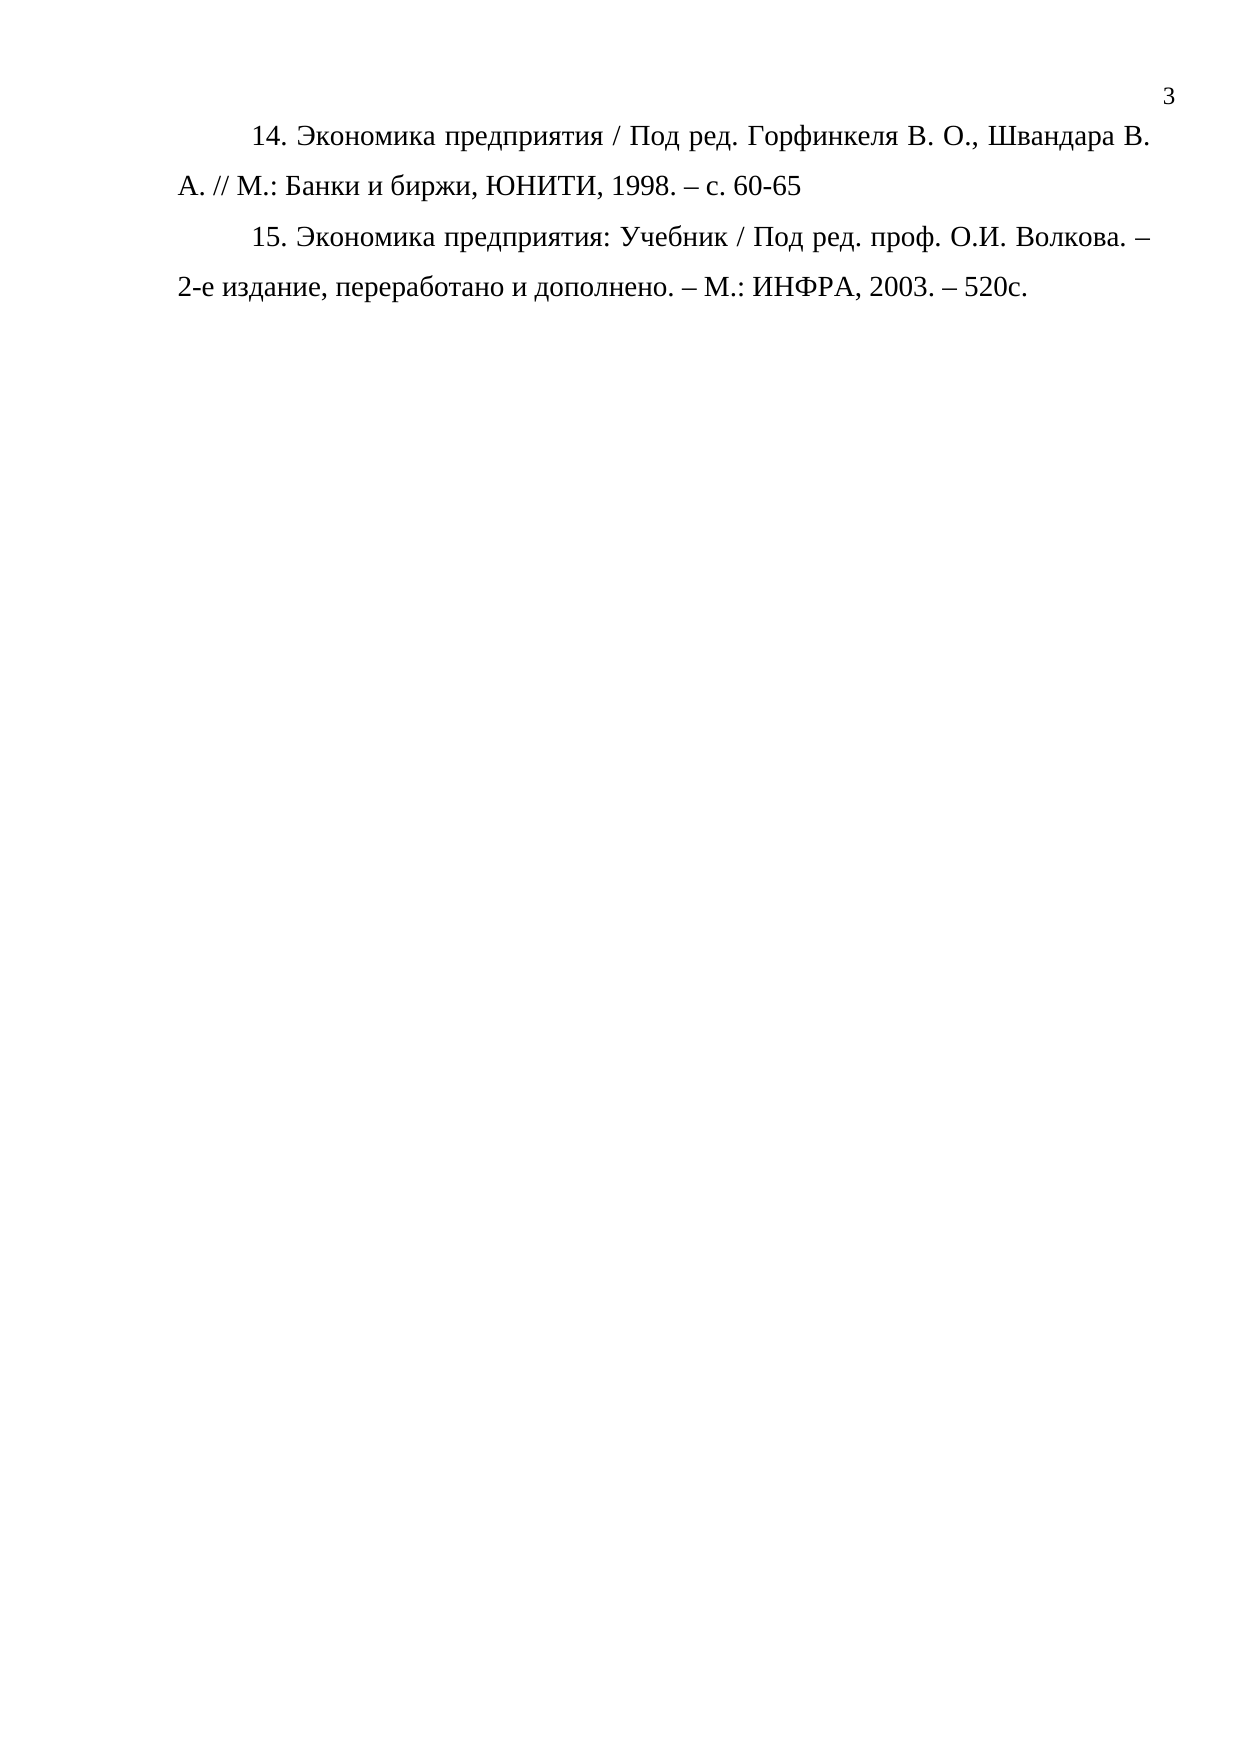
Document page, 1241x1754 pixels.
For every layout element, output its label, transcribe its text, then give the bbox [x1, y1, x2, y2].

text 14. Экономика предприятия / Под ред. Горфинкеля В. О., Швандара В. А. // М.: Банки и биржи, ЮНИТИ, 1998. – с. 60-65 [177, 118, 1152, 202]
text 15. Экономика предприятия: Учебник / Под ред. проф. О.И. Волкова. – 2-е издание, переработано и дополнено. – М.: ИНФРА, 2003. – 520с. [177, 219, 1152, 303]
